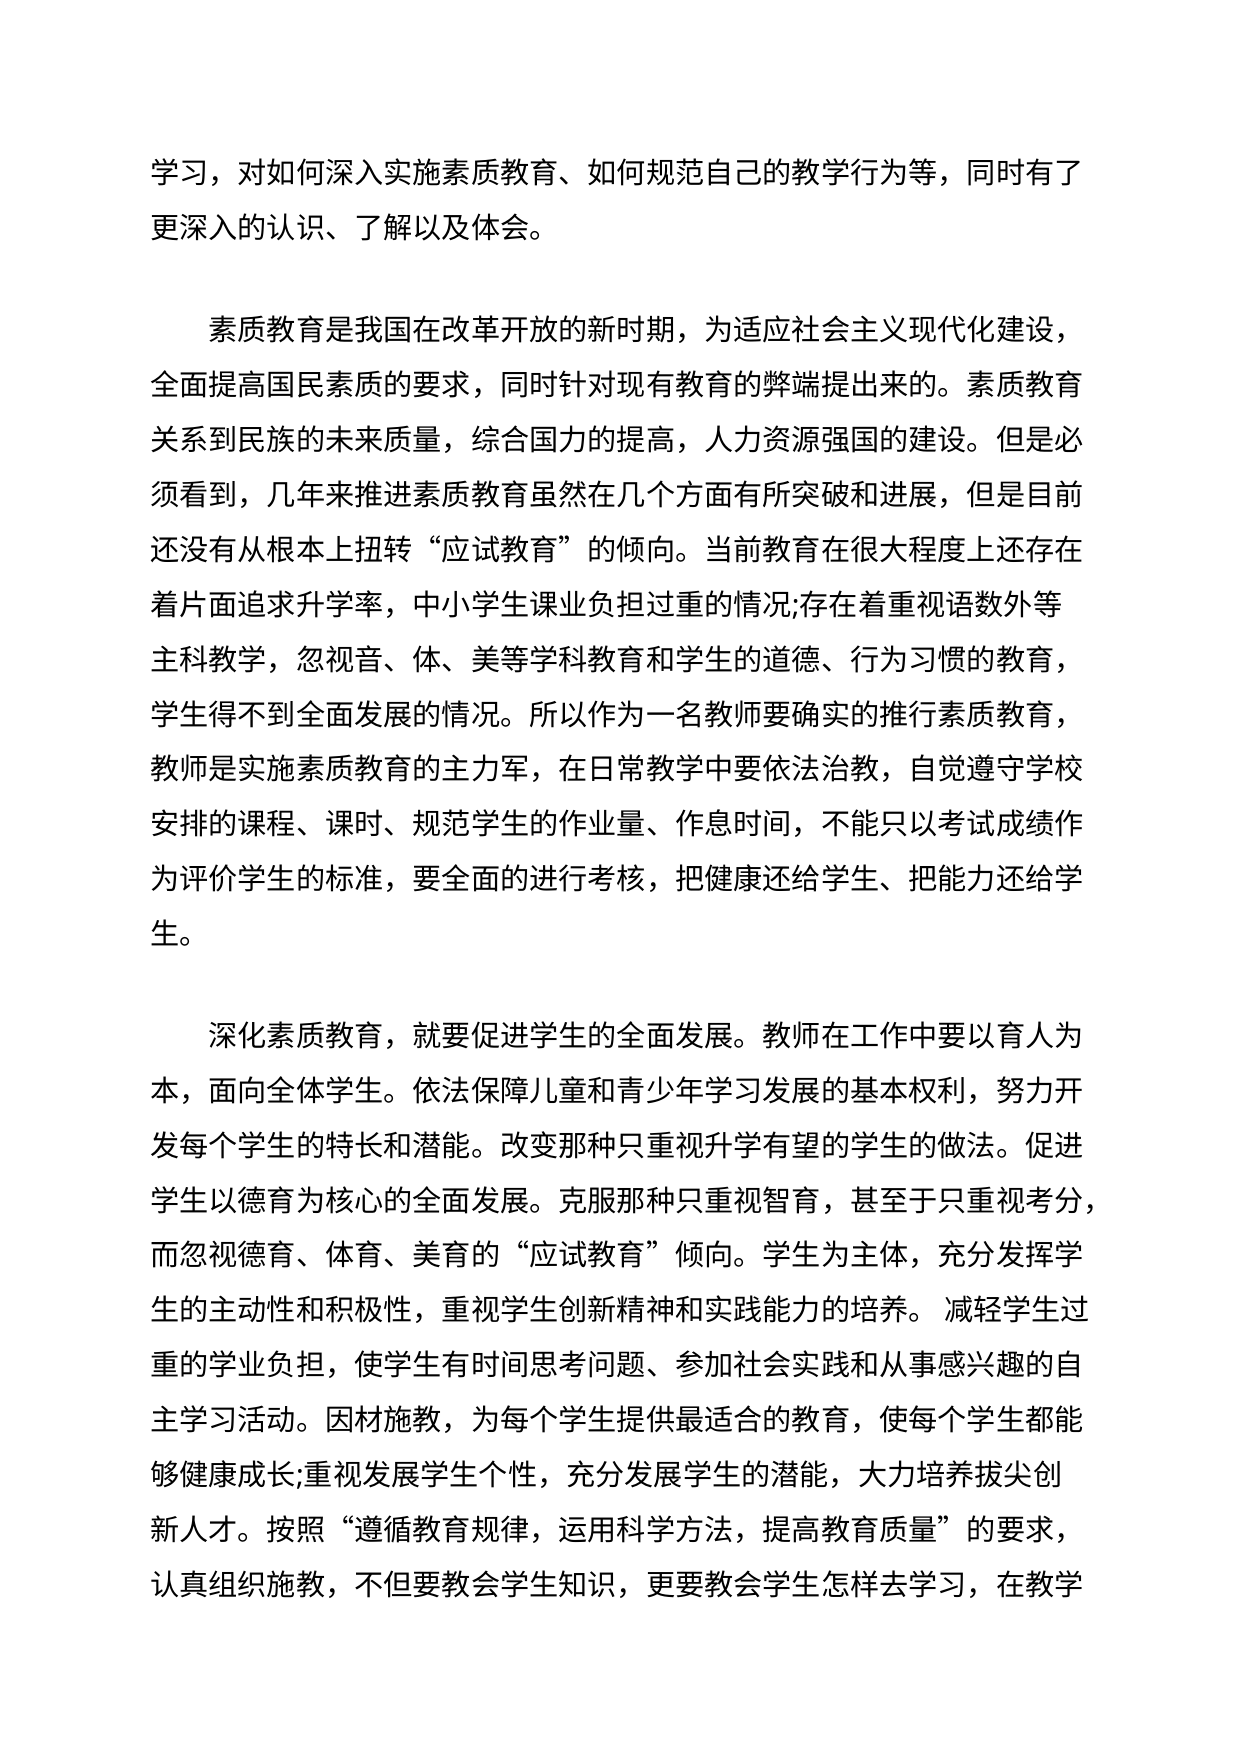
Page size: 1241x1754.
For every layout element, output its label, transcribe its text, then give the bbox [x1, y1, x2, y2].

text 素质教育是我国在改革开放的新时期，为适应社会主义现代化建设，全面提高国民素质的要求，同时针对现有教育的弊端提出来的。素质教育关系到民族的未来质量，综合国力的提高，人力资源强国的建设。但是必须看到，几年来推进素质教育虽然在几个方面有所突破和进展，但是目前还没有从根本上扭转“应试教育”的倾向。当前教育在很大程度上还存在着片面追求升学率，中小学生课业负担过重的情况;存在着重视语数外等主科教学，忽视音、体、美等学科教育和学生的道德、行为习惯的教育，学生得不到全面发展的情况。所以作为一名教师要确实的推行素质教育，教师是实施素质教育的主力军，在日常教学中要依法治教，自觉遵守学校安排的课程、课时、规范学生的作业量、作息时间，不能只以考试成绩作为评价学生的标准，要全面的进行考核，把健康还给学生、把能力还给学生。 [150, 307, 1090, 953]
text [150, 150, 1090, 247]
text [150, 1012, 1090, 1604]
